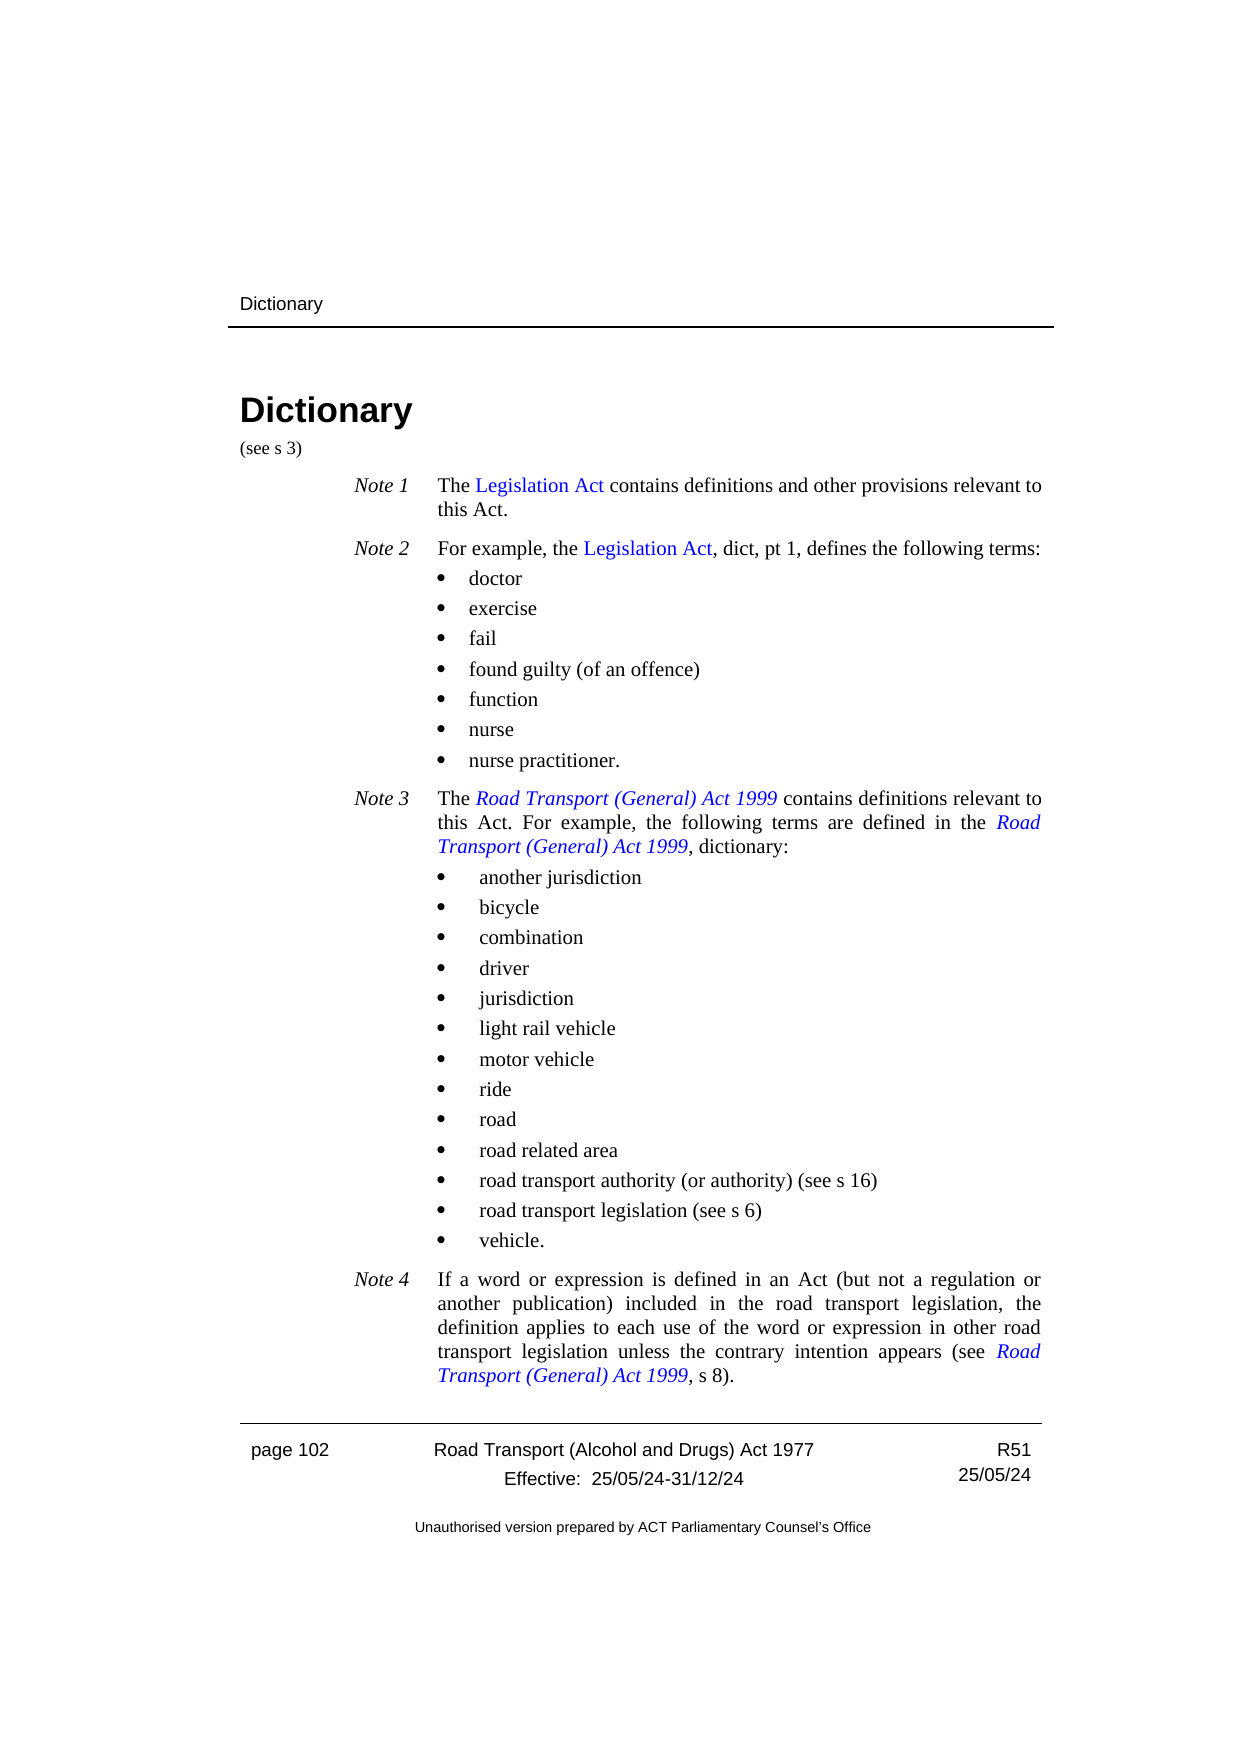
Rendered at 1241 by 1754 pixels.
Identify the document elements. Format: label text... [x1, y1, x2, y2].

text  jurisdiction [437, 986, 1042, 1010]
text  another jurisdiction [437, 865, 1042, 889]
text  exercise [437, 596, 1042, 620]
text (see s 3) [239, 437, 1042, 458]
text  ride [437, 1077, 1042, 1101]
text  found guilty (of an offence) [437, 657, 1042, 681]
text  road [437, 1107, 1042, 1131]
text  nurse [437, 717, 1042, 741]
text Note 4 If a word or expression is defined in an Act (but not a regulation or another publication) included in the road transport legislation, the definition applies to each use of the word or expression in other road transport legislation unless the contrary intention appears (see Road Transport (General) Act 1999, s 8). [354, 1267, 1042, 1387]
text Note 1 The Legislation Act contains definitions and other provisions relevant to this Act. [354, 473, 1042, 521]
text Note 2 For example, the Legislation Act, dict, pt 1, defines the following terms: [354, 535, 1042, 559]
text  fail [437, 626, 1042, 650]
text  road transport authority (or authority) (see s 16) [437, 1168, 1042, 1192]
text  function [437, 687, 1042, 711]
subtitle Dictionary [239, 389, 1042, 430]
text  road related area [437, 1137, 1042, 1162]
text Note 3 The Road Transport (General) Act 1999 contains definitions relevant to this Act. For example, the following terms are defined in the Road Transport (General) Act 1999, dictionary: [354, 786, 1042, 858]
text  light rail vehicle [437, 1016, 1042, 1040]
text  doctor [437, 566, 1042, 590]
text  combination [437, 925, 1042, 949]
text  nurse practitioner. [437, 748, 1042, 772]
text  bicycle [437, 895, 1042, 919]
text  road transport legislation (see s 6) [437, 1198, 1042, 1222]
text  driver [437, 956, 1042, 980]
text  vehicle. [437, 1228, 1042, 1252]
text  motor vehicle [437, 1047, 1042, 1071]
